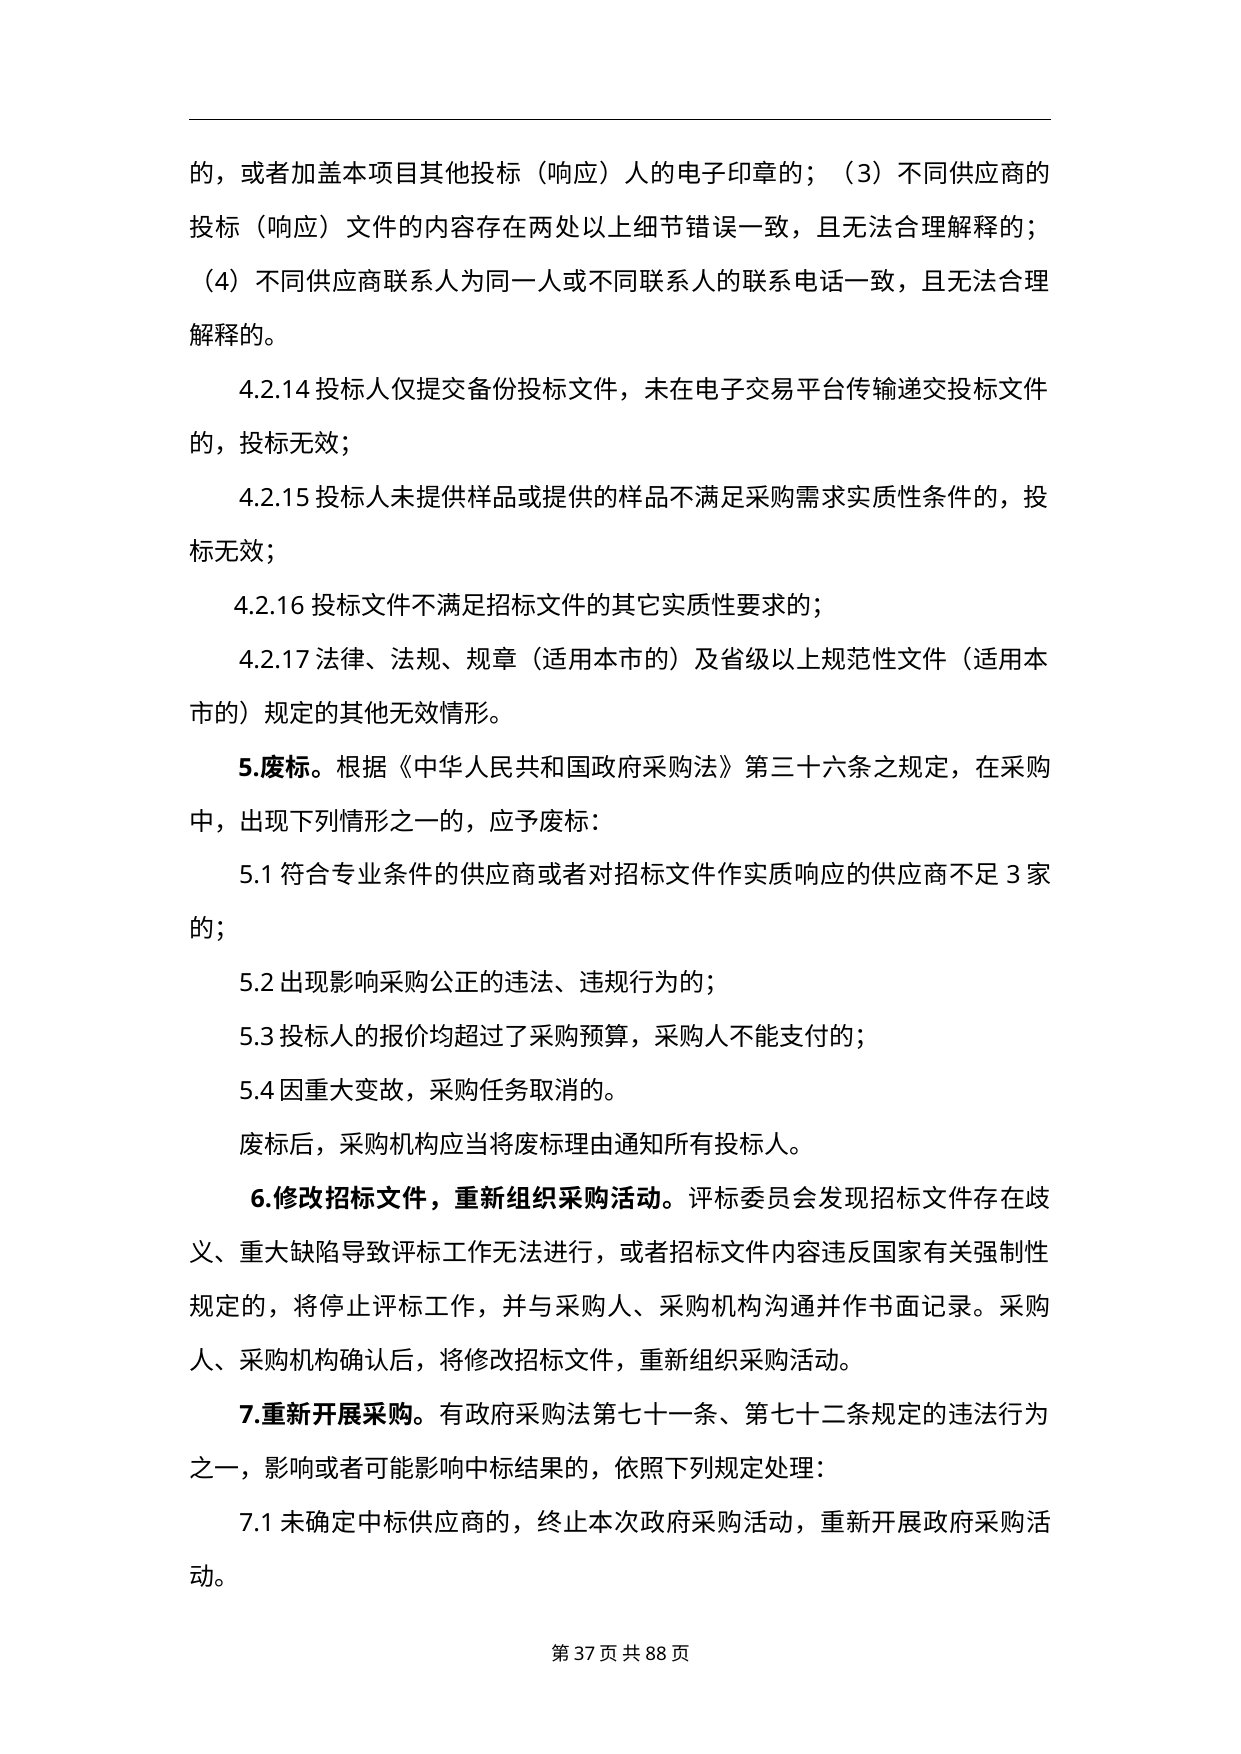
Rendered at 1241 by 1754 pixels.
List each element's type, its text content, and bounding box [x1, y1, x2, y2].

text 5.废标。根据《中华人民共和国政府采购法》第三十六条之规定，在采购中，出现下列情形之一的，应予废标： [189, 747, 1051, 837]
text 7.重新开展采购。有政府采购法第七十一条、第七十二条规定的违法行为之一，影响或者可能影响中标结果的，依照下列规定处理： [189, 1394, 1051, 1485]
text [189, 153, 1051, 352]
text 6.修改招标文件，重新组织采购活动。评标委员会发现招标文件存在歧义、重大缺陷导致评标工作无法进行，或者招标文件内容违反国家有关强制性规定的，将停止评标工作，并与采购人、采购机构沟通并作书面记录。采购人、采购机构确认后，将修改招标文件，重新组织采购活动。 [189, 1179, 1051, 1377]
text 4.2.15投标人未提供样品或提供的样品不满足采购需求实质性条件的，投标无效； [189, 477, 1051, 567]
subtitle 4.2.16 投标文件不满足招标文件的其它实质性要求的； [234, 585, 1051, 621]
text 4.2.14投标人仅提交备份投标文件，未在电子交易平台传输递交投标文件的，投标无效； [189, 369, 1051, 459]
text 5.3投标人的报价均超过了采购预算，采购人不能支付的； [189, 1017, 1051, 1053]
text 5.4因重大变故，采购任务取消的。 [189, 1071, 1051, 1107]
text 5.2出现影响采购公正的违法、违规行为的； [189, 963, 1051, 999]
text 7.1未确定中标供应商的，终止本次政府采购活动，重新开展政府采购活动。 [189, 1502, 1051, 1593]
text 5.1符合专业条件的供应商或者对招标文件作实质响应的供应商不足3家的； [189, 855, 1051, 945]
text 4.2.17法律、法规、规章（适用本市的）及省级以上规范性文件（适用本市的）规定的其他无效情形。 [189, 639, 1051, 729]
text 废标后，采购机构应当将废标理由通知所有投标人。 [189, 1125, 1051, 1161]
